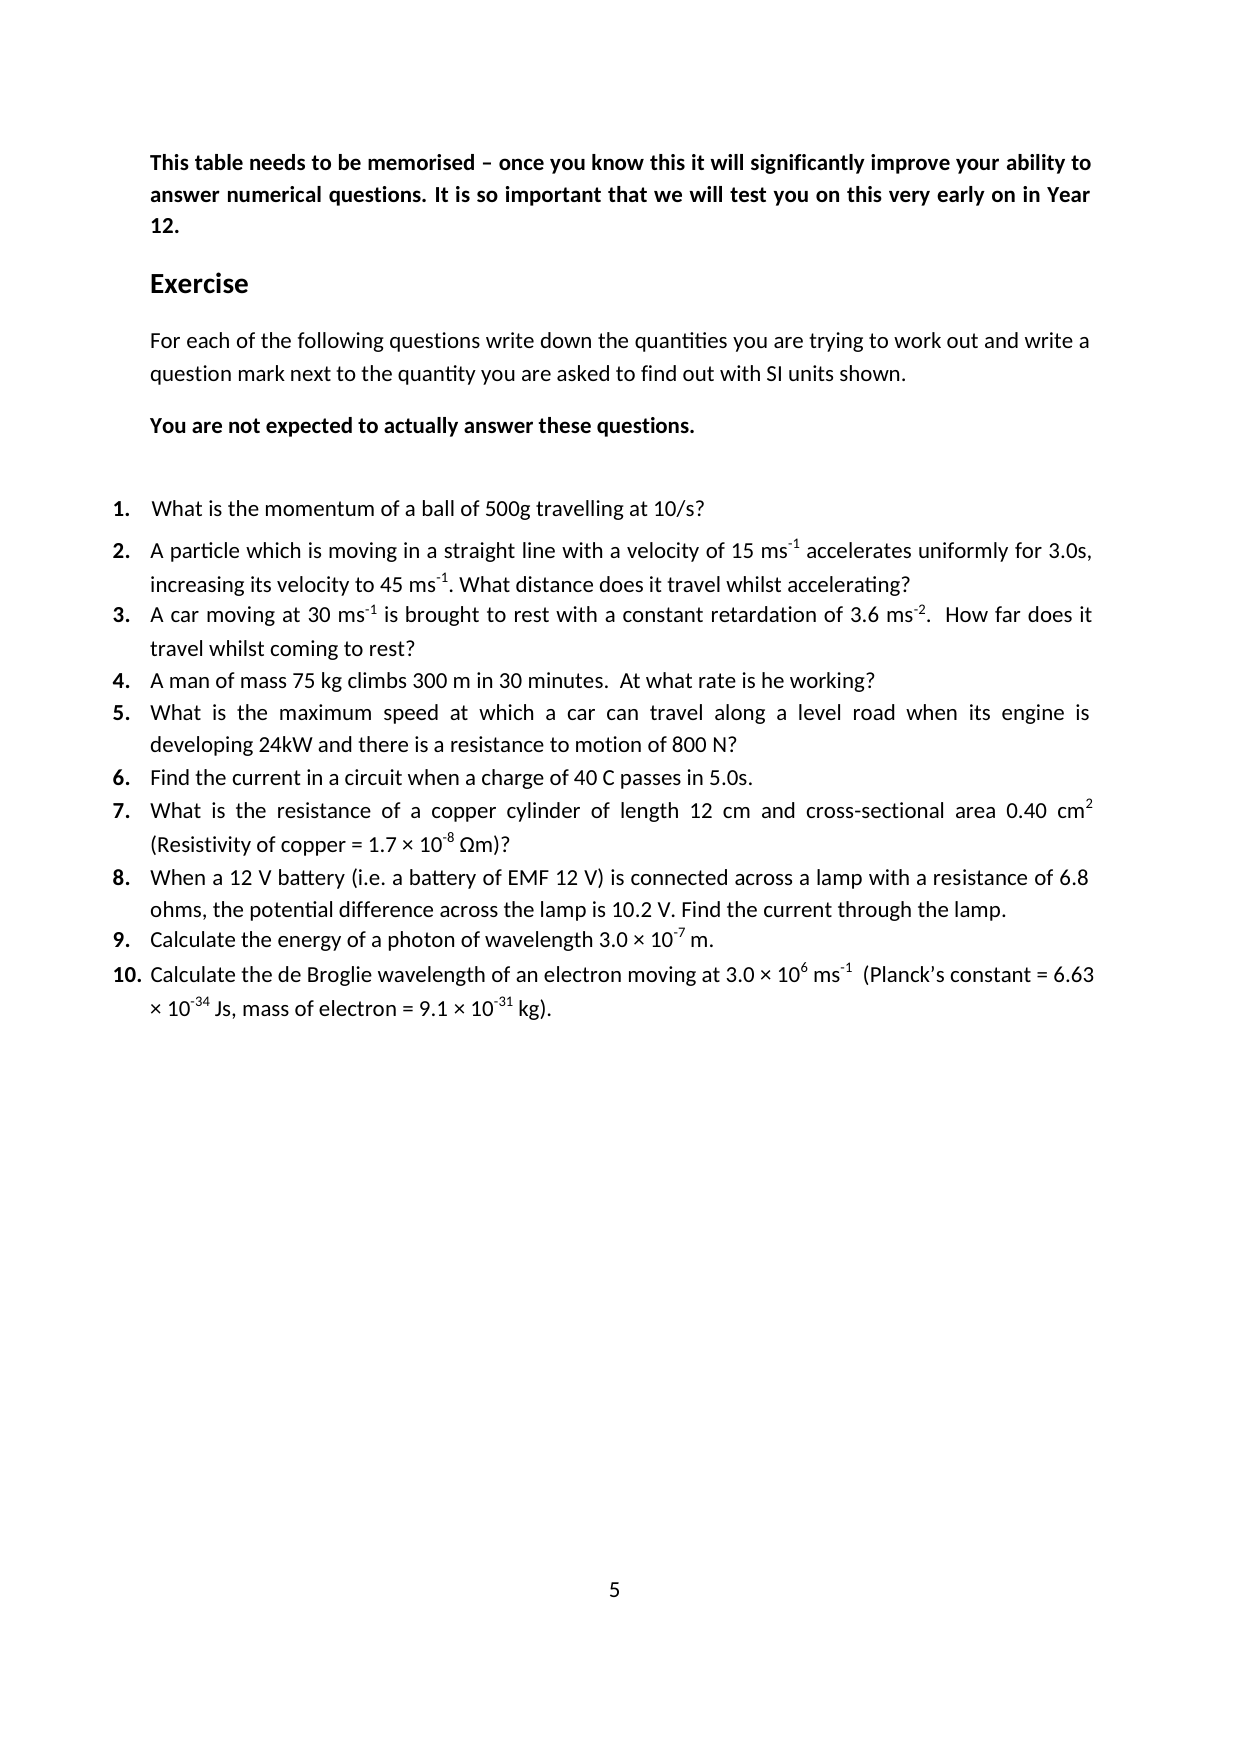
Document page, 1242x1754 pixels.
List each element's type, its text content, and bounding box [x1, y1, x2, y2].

text travel whilst coming to rest? [150, 634, 1106, 662]
text 3. A car moving at 30 ms-1 is brought to rest with a constant retardation of 3.6 ms-2. How far does it [112, 602, 1106, 630]
text For each of the following questions write down the quantities you are trying to work out and write a question mark next to the quantity you are asked to find out with SI units shown. [150, 327, 1097, 387]
text 8. When a 12 V battery (i.e. a battery of EMF 12 V) is connected across a lamp with a resistance of 6.8 ohms, the potential difference across the lamp is 10.2 V. Find the current through the lamp. [112, 863, 1098, 923]
text 6. Find the current in a circuit when a charge of 40 C passes in 5.0s. [112, 763, 1106, 791]
text 7. What is the resistance of a copper cylinder of length 12 cm and cross-sectional area 0.40 cm2 [112, 794, 1106, 824]
text 4. A man of mass 75 kg climbs 300 m in 30 minutes. At what rate is he working? [112, 666, 1106, 694]
text 10. Calculate the de Broglie wavelength of an electron moving at 3.0 × 106 ms-1 (Planck’s constant = 6.63 [112, 958, 1106, 988]
text 5. What is the maximum speed at which a car can travel along a level road when its engine is developing 24kW and there is a resistance to motion of 800 N? [112, 698, 1098, 759]
text 1. What is the momentum of a ball of 500g travelling at 10/s? [112, 494, 1098, 526]
text You are not expected to actually answer these questions. [150, 411, 1106, 439]
text 2. A particle which is moving in a straight line with a velocity of 15 ms-1 accelerates uniformly for 3.0s, increasing its velocity to 45 ms-1. What distance does it travel whilst accelerating? [112, 534, 1098, 598]
text × 10-34 Js, mass of electron = 9.1 × 10-31 kg). [150, 992, 1106, 1022]
text This table needs to be memorised – once you know this it will significantly improve your ability to answer numerical questions. It is so important that we will test you on this very early on in Year [150, 148, 1098, 208]
text 12. [150, 212, 1106, 240]
text (Resistivity of copper = 1.7 × 10-8 Ωm)? [150, 828, 1106, 858]
text Exercise [150, 265, 1106, 301]
text 9. Calculate the energy of a photon of wavelength 3.0 × 10-7 m. [112, 927, 1106, 955]
